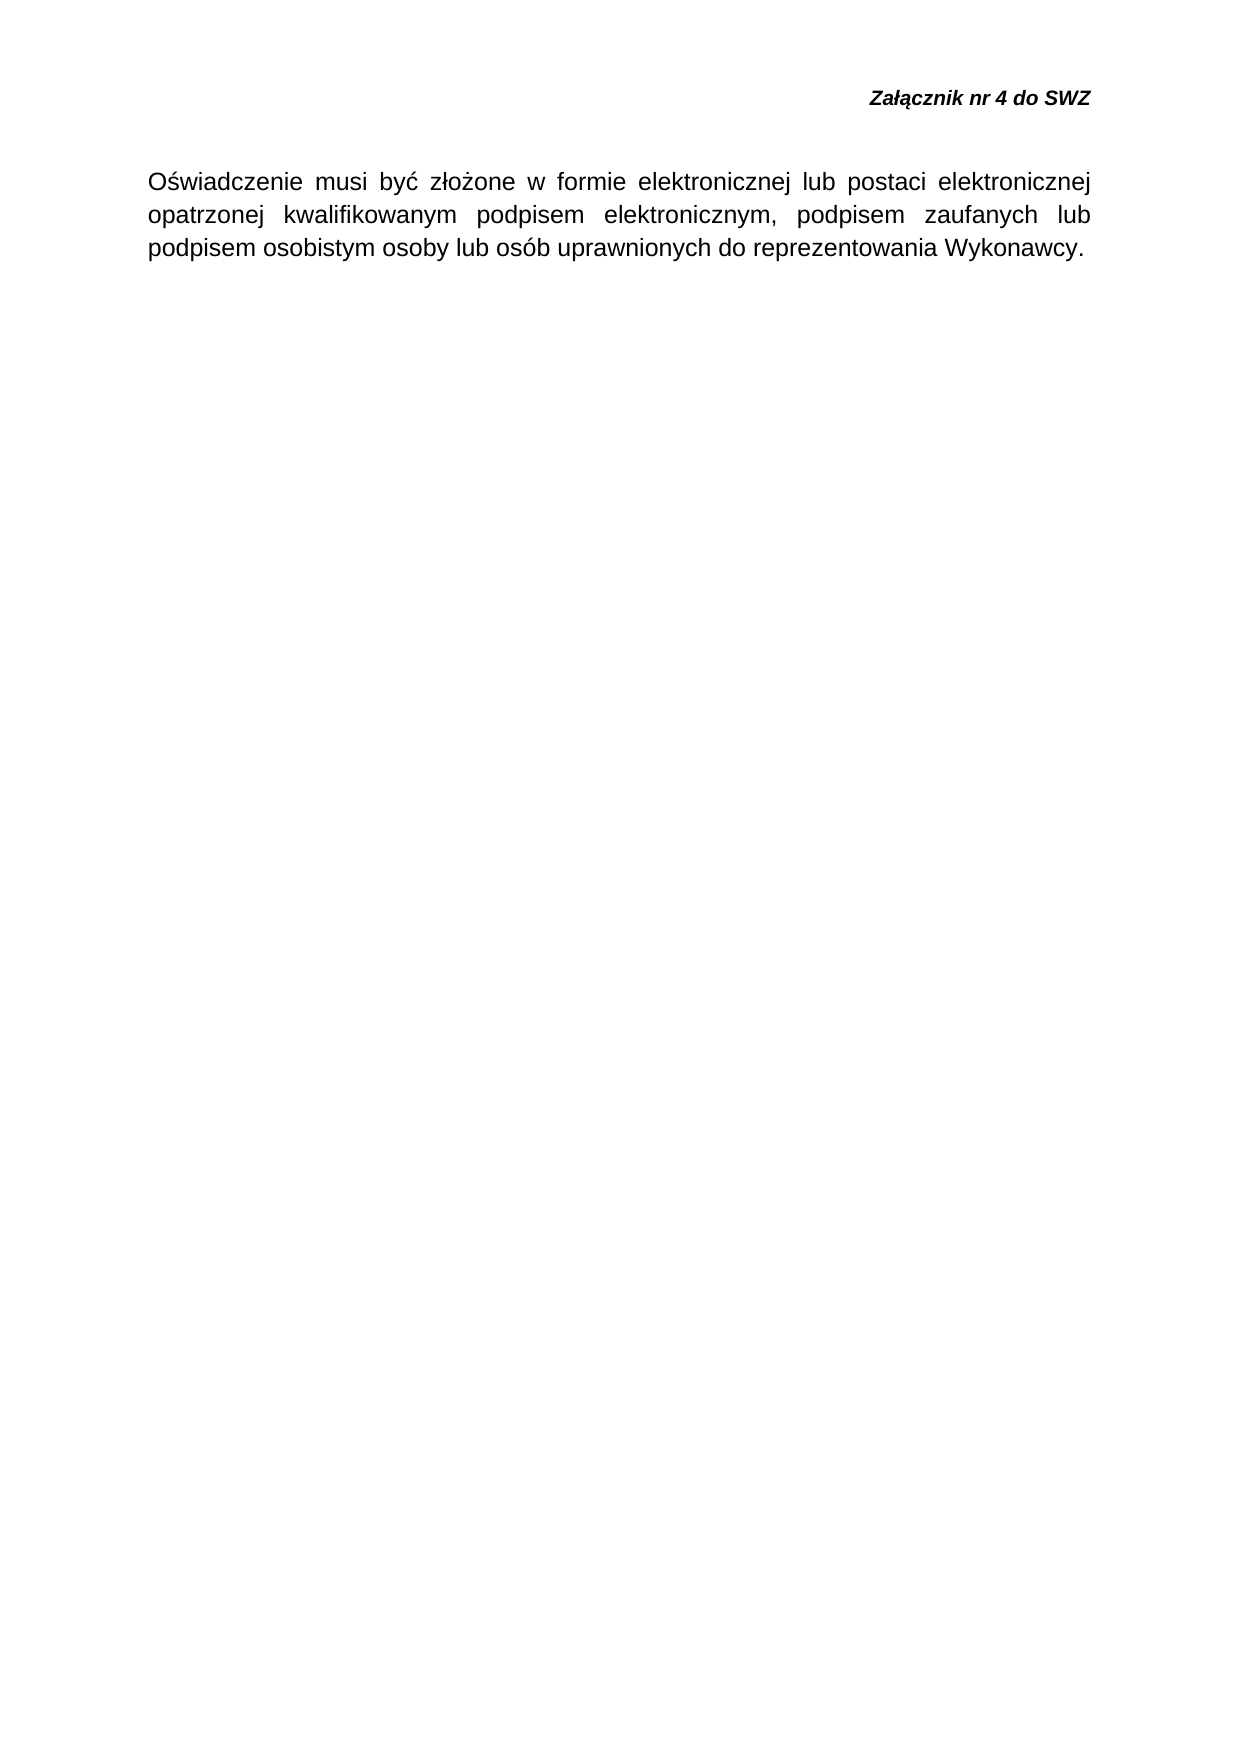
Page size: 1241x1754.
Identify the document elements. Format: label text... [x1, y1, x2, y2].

text Oświadczenie musi być złożone w formie elektronicznej lub postaci elektronicznej opatrzonej kwalifikowanym podpisem elektronicznym, podpisem zaufanych lub podpisem osobistym osoby lub osób uprawnionych do reprezentowania Wykonawcy. [148, 167, 1092, 262]
